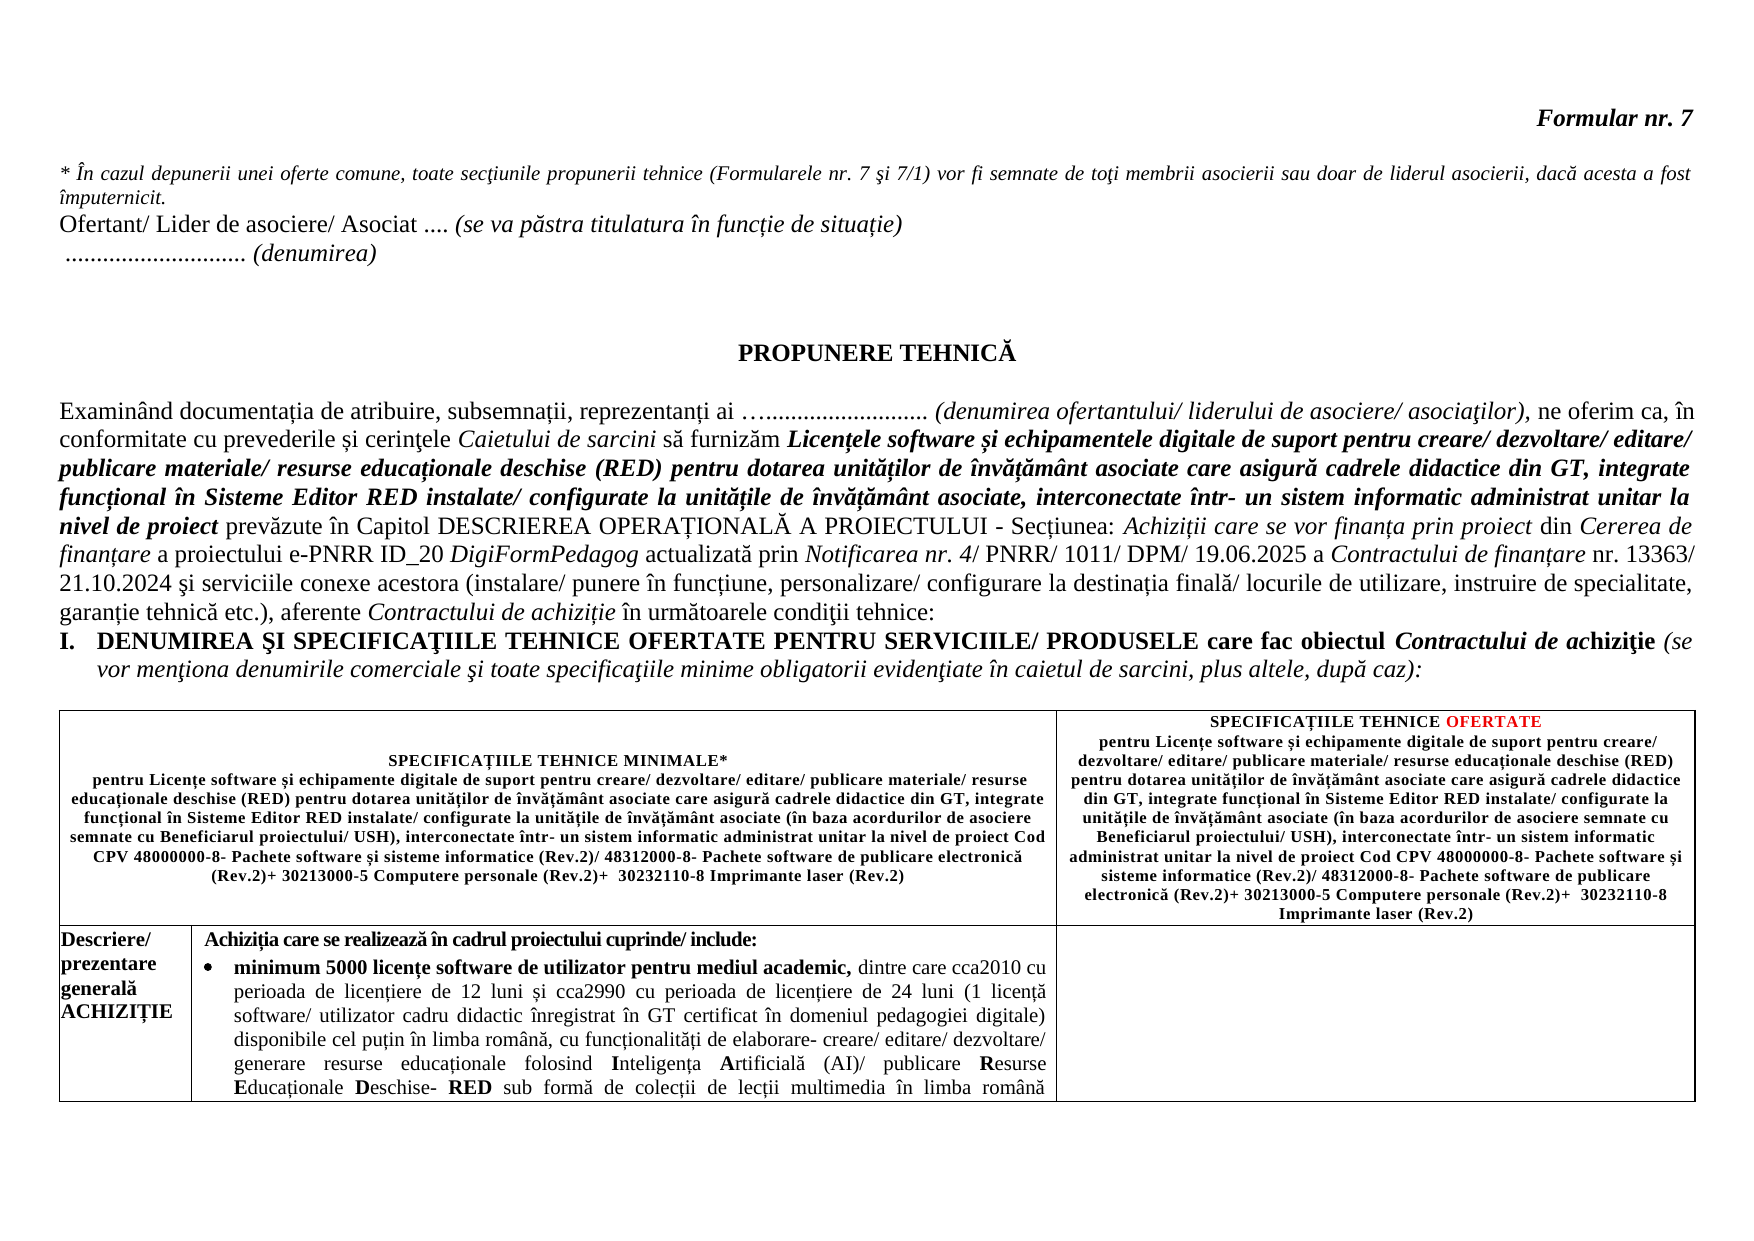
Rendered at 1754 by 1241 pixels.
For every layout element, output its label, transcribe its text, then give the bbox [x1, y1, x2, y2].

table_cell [60, 926, 191, 1101]
table_header SPECIFICAȚIILE TEHNICE MINIMALE* pentru Licențe software și echipamente digitale de suport pentru creare/ dezvoltare/ editare/ publicare materiale/ resurse educaționale deschise (RED) pentru dotarea unităților de învățământ asociate care asigură cadrele didactice din GT, integrate funcțional în Sisteme Editor RED instalate/ configurate la unitățile de învățământ asociate (în baza acordurilor de asociere semnate cu Beneficiarul proiectului/ USH), interconectate într- un sistem informatic administrat unitar la nivel de proiect Cod CPV 48000000-8- Pachete software și sisteme informatice (Rev.2)/ 48312000-8- Pachete software de publicare electronică (Rev.2)+ 30213000-5 Computere personale (Rev.2)+ 30232110-8 Imprimante laser (Rev.2) [60, 711, 1056, 925]
text ............................. (denumirea) [59, 238, 1695, 266]
text * În cazul depunerii unei oferte comune, toate secţiunile propunerii tehnice (Formularele nr. 7 şi 7/1) vor fi semnate de toţi membrii asocierii sau doar de liderul asocierii, dacă acesta a fost împuternicit. [59, 161, 1695, 209]
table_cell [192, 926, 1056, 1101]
table_cell [1057, 926, 1694, 1101]
text Formular nr. 7 [59, 103, 1695, 132]
subtitle PROPUNERE TEHNICĂ [59, 338, 1695, 367]
list DENUMIREA ŞI SPECIFICAŢIILE TEHNICE OFERTATE PENTRU SERVICIILE/ PRODUSELE care fac obiectul Contractului de achiziţie (se vor menţiona denumirile comerciale şi toate specificaţiile minime obligatorii evidenţiate în caietul de sarcini, plus altele, după caz): [59, 626, 1695, 683]
text Examinând documentația de atribuire, subsemnații, reprezentanți ai ….......................... (denumirea ofertantului/ liderului de asociere/ asociaţilor), ne oferim ca, în conformitate cu prevederile și cerinţele Caietului de sarcini să furnizăm Licențele software și echipamentele digitale de suport pentru creare/ dezvoltare/ editare/ publicare materiale/ resurse educaționale deschise (RED) pentru dotarea unităților de învățământ asociate care asigură cadrele didactice din GT, integrate funcțional în Sisteme Editor RED instalate/ configurate la unitățile de învățământ asociate, interconectate într- un sistem informatic administrat unitar la nivel de proiect prevăzute în Capitol DESCRIEREA OPERAȚIONALĂ A PROIECTULUI - Secțiunea: Achiziții care se vor finanța prin proiect din Cererea de finanțare a proiectului e-PNRR ID_20 DigiFormPedagog actualizată prin Notificarea nr. 4/ PNRR/ 1011/ DPM/ 19.06.2025 a Contractului de finanțare nr. 13363/ 21.10.2024 şi serviciile conexe acestora (instalare/ punere în funcțiune, personalizare/ configurare la destinația finală/ locurile de utilizare, instruire de specialitate, garanție tehnică etc.), aferente Contractului de achiziție în următoarele condiţii tehnice: [59, 396, 1695, 626]
text Ofertant/ Lider de asociere/ Asociat .... (se va păstra titulatura în funcție de situație) [59, 209, 1695, 238]
table_header SPECIFICAȚIILE TEHNICE OFERTATE pentru Licențe software și echipamente digitale de suport pentru creare/ dezvoltare/ editare/ publicare materiale/ resurse educaționale deschise (RED) pentru dotarea unităților de învățământ asociate care asigură cadrele didactice din GT, integrate funcțional în Sisteme Editor RED instalate/ configurate la unitățile de învățământ asociate (în baza acordurilor de asociere semnate cu Beneficiarul proiectului/ USH), interconectate într- un sistem informatic administrat unitar la nivel de proiect Cod CPV 48000000-8- Pachete software și sisteme informatice (Rev.2)/ 48312000-8- Pachete software de publicare electronică (Rev.2)+ 30213000-5 Computere personale (Rev.2)+ 30232110-8 Imprimante laser (Rev.2) [1057, 711, 1694, 925]
